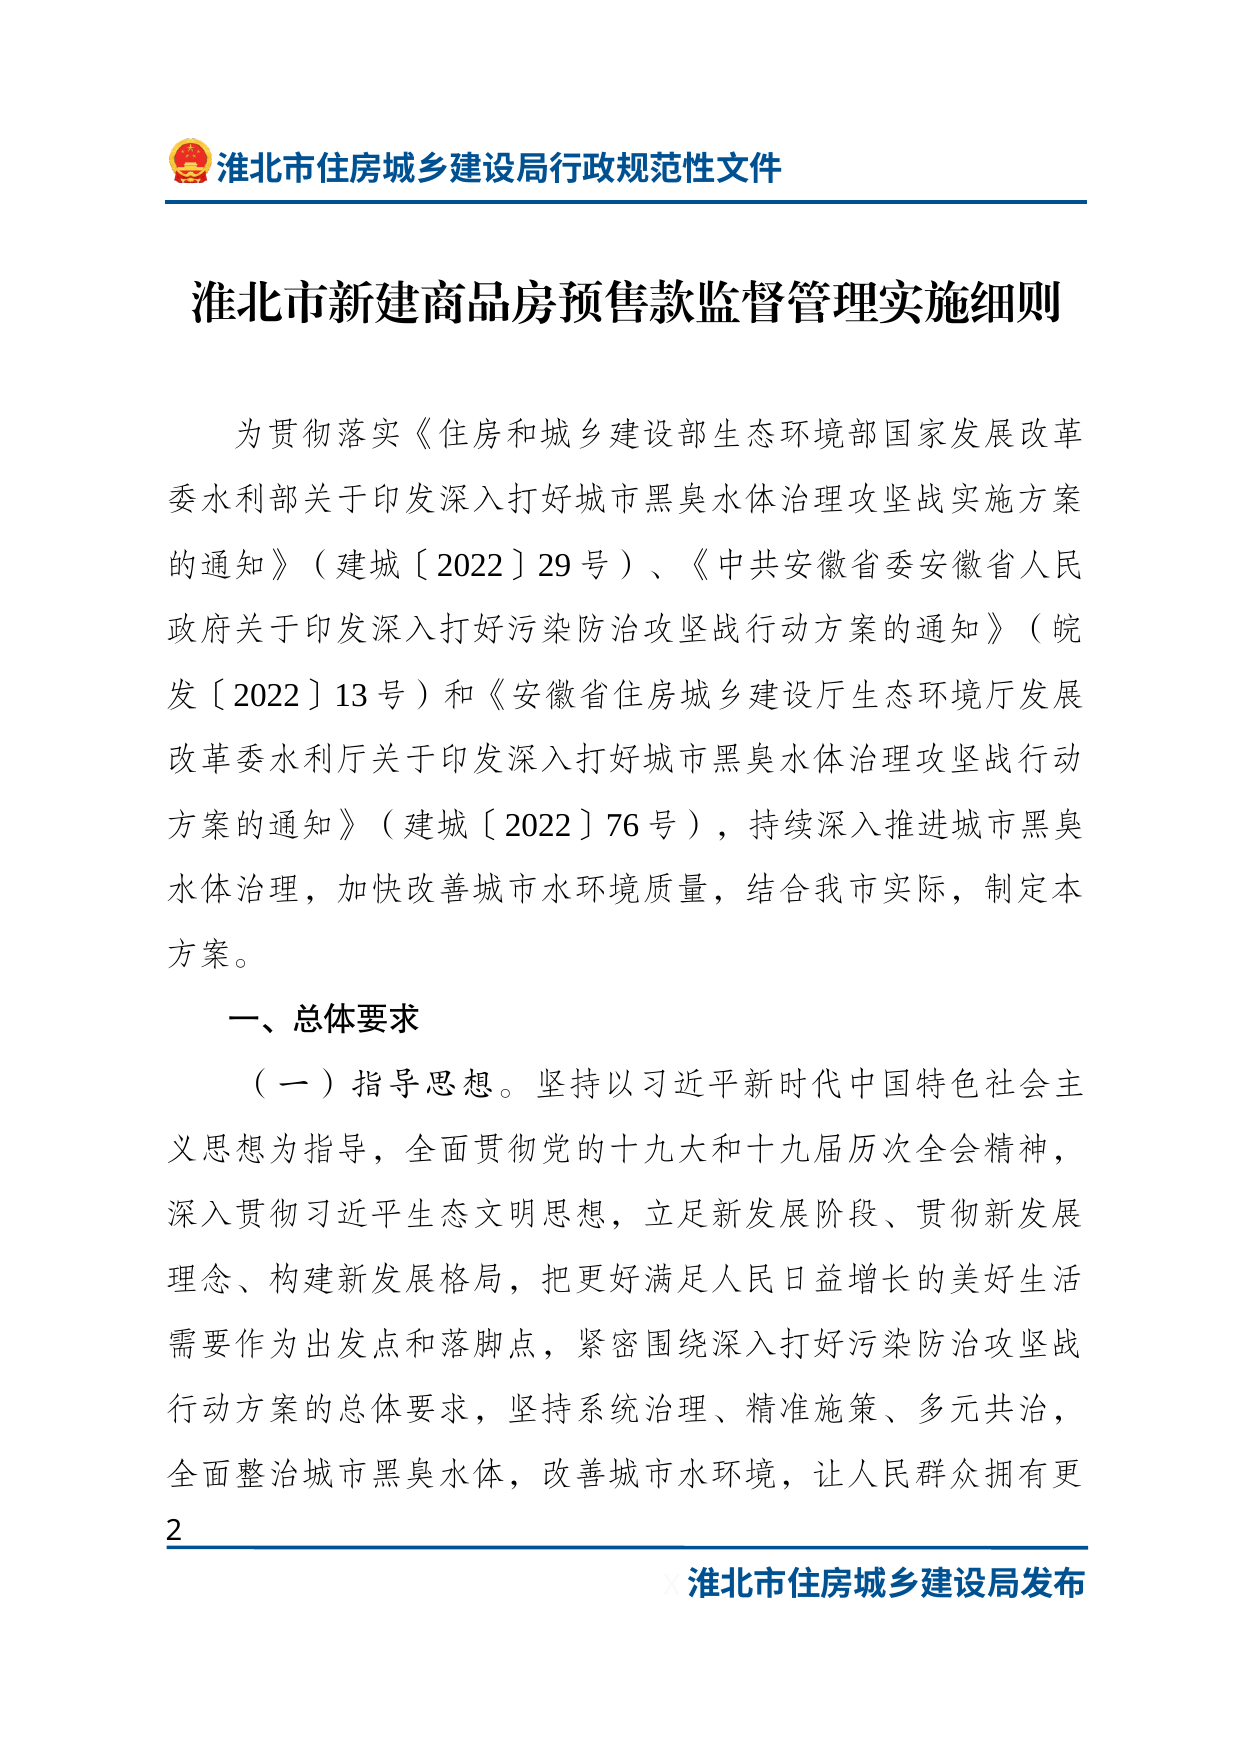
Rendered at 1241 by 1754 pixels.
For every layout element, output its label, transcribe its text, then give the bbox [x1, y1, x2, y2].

text 为贯彻落实《住房和城乡建设部生态环境部国家发展改革委水利部关于印发深入打好城市黑臭水体治理攻坚战实施方案的通知》（建城〔2022〕29号）、《中共安徽省委安徽省人民政府关于印发深入打好污染防治攻坚战行动方案的通知》（皖发〔2022〕13号）和《安徽省住房城乡建设厅生态环境厅发展改革委水利厅关于印发深入打好城市黑臭水体治理攻坚战行动方案的通知》（建城〔2022〕76号），持续深入推进城市黑臭水体治理，加快改善城市水环境质量，结合我市实际，制定本方案。 [165, 402, 1087, 987]
text 淮北市新建商品房预售款监督管理实施细则 [165, 272, 1087, 337]
text 一、总体要求 [165, 987, 1087, 1052]
picture [165, 136, 216, 187]
